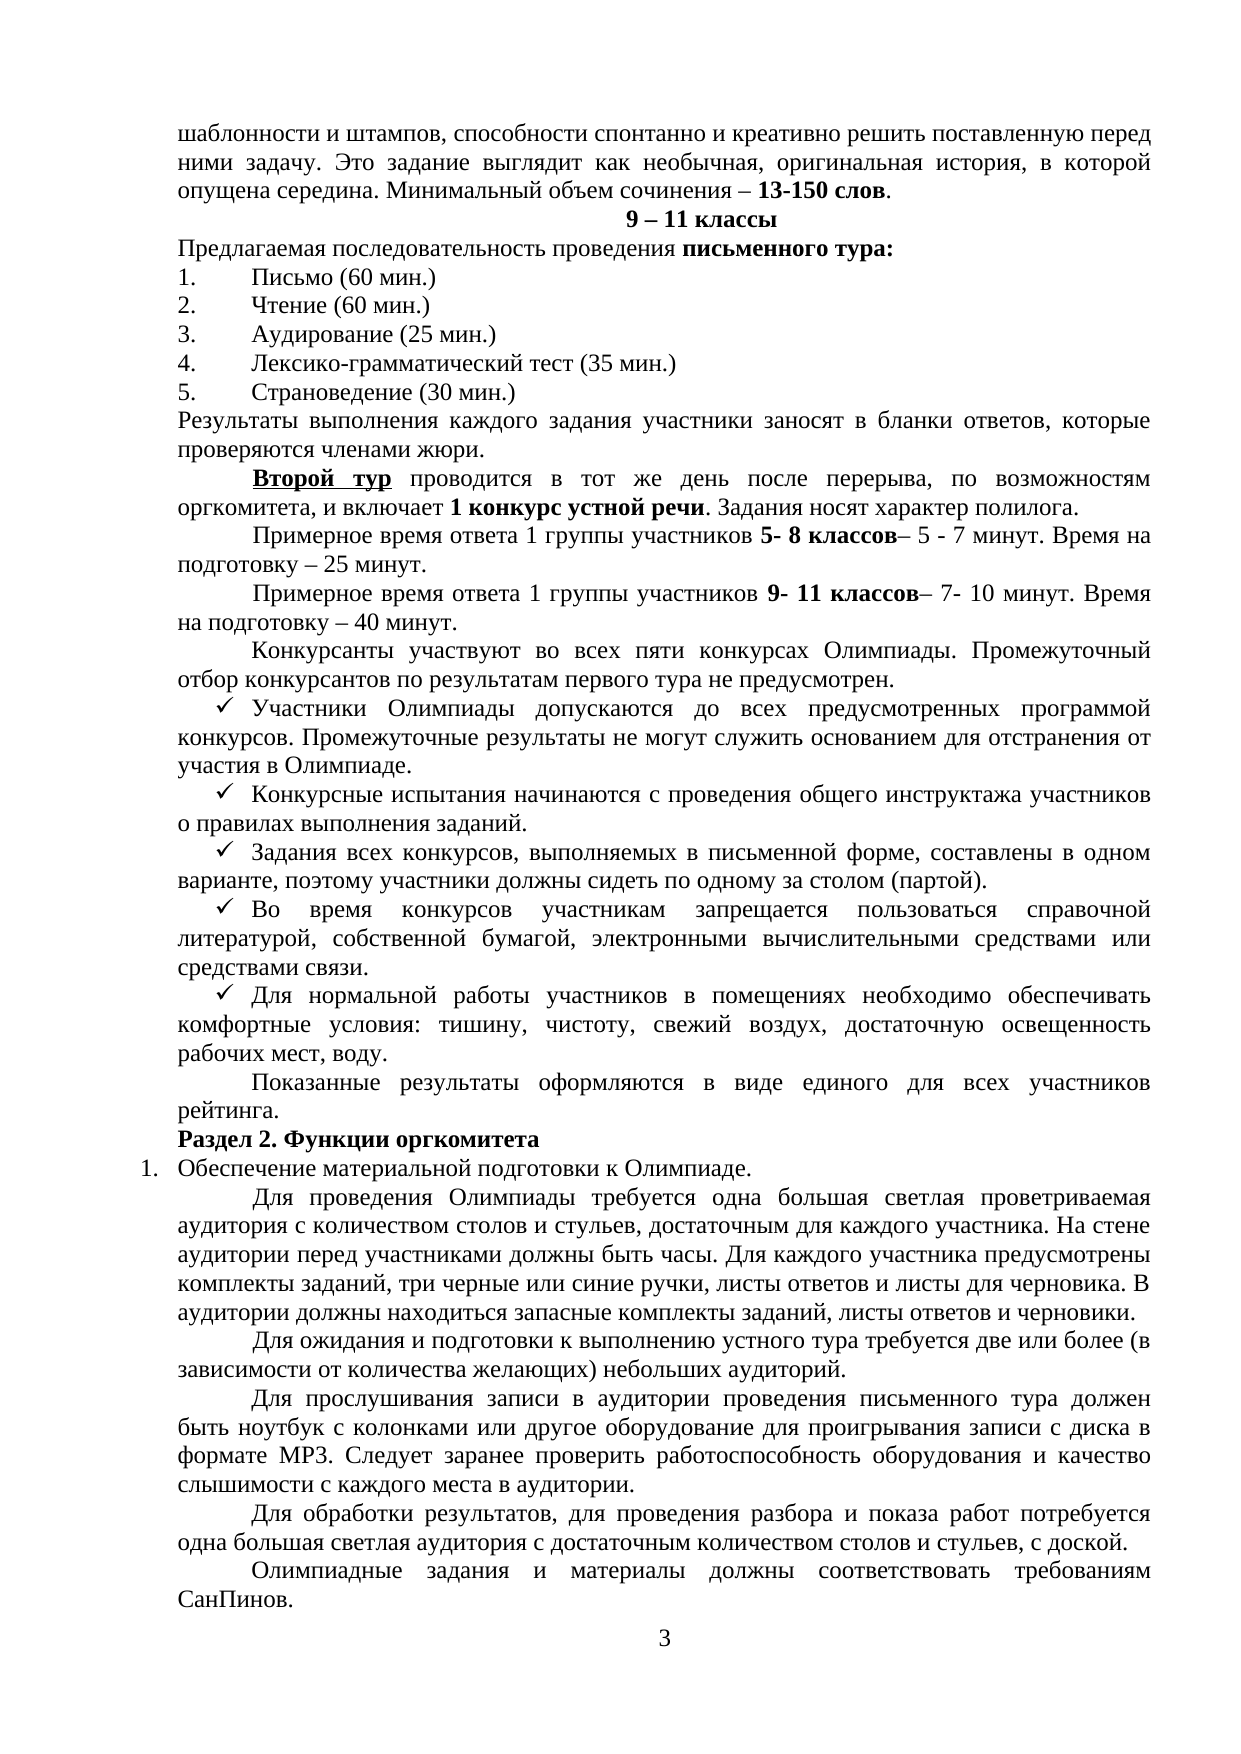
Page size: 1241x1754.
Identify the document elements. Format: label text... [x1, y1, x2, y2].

text Для проведения Олимпиады требуется одна большая светлая проветриваемая аудитория с количеством столов и стульев, достаточным для каждого участника. На стене аудитории перед участниками должны быть часы. Для каждого участника предусмотрены комплекты заданий, три черные или синие ручки, листы ответов и листы для черновика. В аудитории должны находиться запасные комплекты заданий, листы ответов и черновики. [177, 1182, 1152, 1326]
text Результаты выполнения каждого задания участники заносят в бланки ответов, которые проверяются членами жюри. [177, 406, 1152, 463]
text Для обработки результатов, для проведения разбора и показа работ потребуется одна большая светлая аудитория с достаточным количеством столов и стульев, с доской. [177, 1498, 1152, 1556]
text Примерное время ответа 1 группы участников 9- 11 классов– 7- 10 минут. Время на подготовку – 40 минут. [177, 578, 1152, 636]
subtitle Раздел 2. Функции оргкомитета [177, 1124, 1152, 1153]
list Лексико-грамматический тест (35 мин.) [177, 348, 1152, 377]
list Во время конкурсов участникам запрещается пользоваться справочной литературой, собственной бумагой, электронными вычислительными средствами или средствами связи. [177, 894, 1152, 981]
text 9 – 11 классы [177, 204, 1152, 233]
list Аудирование (25 мин.) [177, 319, 1152, 348]
text Предлагаемая последовательность проведения письменного тура: [177, 233, 1152, 262]
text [177, 118, 1152, 204]
text Показанные результаты оформляются в виде единого для всех участников рейтинга. [177, 1067, 1152, 1124]
list Для нормальной работы участников в помещениях необходимо обеспечивать комфортные условия: тишину, чистоту, свежий воздух, достаточную освещенность рабочих мест, воду. [177, 981, 1152, 1067]
list Письмо (60 мин.) [177, 262, 1152, 291]
text Примерное время ответа 1 группы участников 5- 8 классов– 5 - 7 минут. Время на подготовку – 25 минут. [177, 521, 1152, 578]
text Олимпиадные задания и материалы должны соответствовать требованиям СанПинов. [177, 1556, 1152, 1613]
list Обеспечение материальной подготовки к Олимпиаде. [140, 1153, 1152, 1182]
list Задания всех конкурсов, выполняемых в письменной форме, составлены в одном варианте, поэтому участники должны сидеть по одному за столом (партой). [177, 837, 1152, 894]
list Конкурсные испытания начинаются с проведения общего инструктажа участников о правилах выполнения заданий. [177, 779, 1152, 837]
text Для прослушивания записи в аудитории проведения письменного тура должен быть ноутбук с колонками или другое оборудование для проигрывания записи с диска в формате МР3. Следует заранее проверить работоспособность оборудования и качество слышимости с каждого места в аудитории. [177, 1383, 1152, 1498]
text Конкурсанты участвуют во всех пяти конкурсах Олимпиады. Промежуточный отбор конкурсантов по результатам первого тура не предусмотрен. [177, 636, 1152, 693]
list Страноведение (30 мин.) [177, 377, 1152, 406]
text Для ожидания и подготовки к выполнению устного тура требуется две или более (в зависимости от количества желающих) небольших аудиторий. [177, 1326, 1152, 1383]
text Второй тур проводится в тот же день после перерыва, по возможностям оргкомитета, и включает 1 конкурс устной речи. Задания носят характер полилога. [177, 463, 1152, 521]
list Участники Олимпиады допускаются до всех предусмотренных программой конкурсов. Промежуточные результаты не могут служить основанием для отстранения от участия в Олимпиаде. [177, 693, 1152, 779]
list Чтение (60 мин.) [177, 291, 1152, 319]
